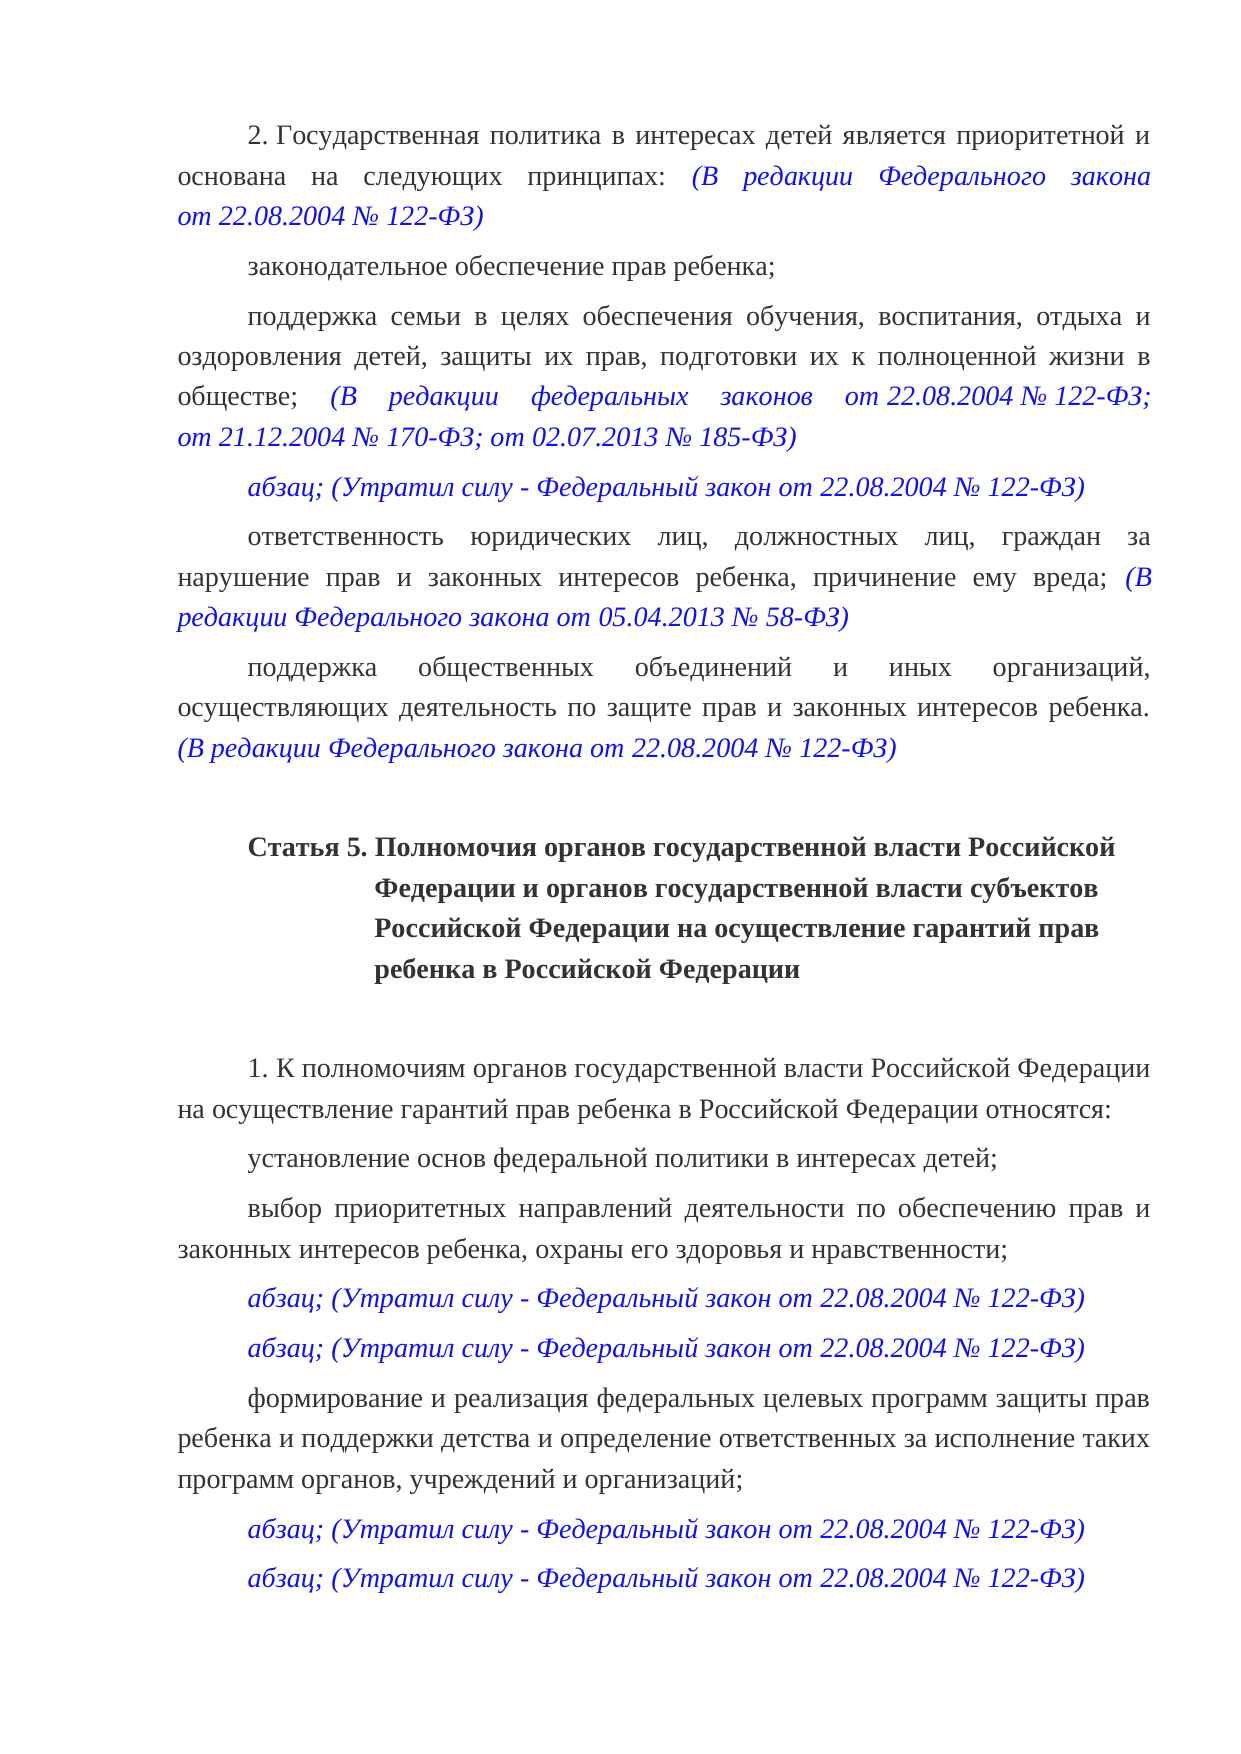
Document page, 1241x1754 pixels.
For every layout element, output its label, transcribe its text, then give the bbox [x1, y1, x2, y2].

text абзац; (Утратил силу - Федеральный закон от 22.08.2004 № 122-ФЗ) [177, 1281, 1152, 1314]
text выбор приоритетных направлений деятельности по обеспечению прав и законных интересов ребенка, охраны его здоровья и нравственности; [177, 1191, 1152, 1264]
text Статья 5. Полномочия органов государственной власти Российской Федерации и органов государственной власти субъектов Российской Федерации на осуществление гарантий прав ребенка в Российской Федерации [247, 830, 1152, 984]
text поддержка семьи в целях обеспечения обучения, воспитания, отдыха и оздоровления детей, защиты их прав, подготовки их к полноценной жизни в обществе; (В редакции федеральных законов от 22.08.2004 № 122-ФЗ; от 21.12.2004 № 170-ФЗ; от 02.07.2013 № 185-ФЗ) [177, 298, 1152, 452]
text абзац; (Утратил силу - Федеральный закон от 22.08.2004 № 122-ФЗ) [177, 1512, 1152, 1544]
text абзац; (Утратил силу - Федеральный закон от 22.08.2004 № 122-ФЗ) [177, 1331, 1152, 1364]
text ответственность юридических лиц, должностных лиц, граждан за нарушение прав и законных интересов ребенка, причинение ему вреда; (В редакции Федерального закона от 05.04.2013 № 58-ФЗ) [177, 519, 1152, 633]
text абзац; (Утратил силу - Федеральный закон от 22.08.2004 № 122-ФЗ) [177, 1561, 1152, 1594]
text 1. К полномочиям органов государственной власти Российской Федерации на осуществление гарантий прав ребенка в Российской Федерации относятся: [177, 1051, 1152, 1124]
text законодательное обеспечение прав ребенка; [177, 249, 1152, 281]
text 2. Государственная политика в интересах детей является приоритетной и основана на следующих принципах: (В редакции Федерального закона от 22.08.2004 № 122-ФЗ) [177, 118, 1152, 231]
text установление основ федеральной политики в интересах детей; [177, 1141, 1152, 1174]
text формирование и реализация федеральных целевых программ защиты прав ребенка и поддержки детства и определение ответственных за исполнение таких программ органов, учреждений и организаций; [177, 1381, 1152, 1494]
text поддержка общественных объединений и иных организаций, осуществляющих деятельность по защите прав и законных интересов ребенка. (В редакции Федерального закона от 22.08.2004 № 122-ФЗ) [177, 650, 1152, 763]
text абзац; (Утратил силу - Федеральный закон от 22.08.2004 № 122-ФЗ) [177, 469, 1152, 502]
